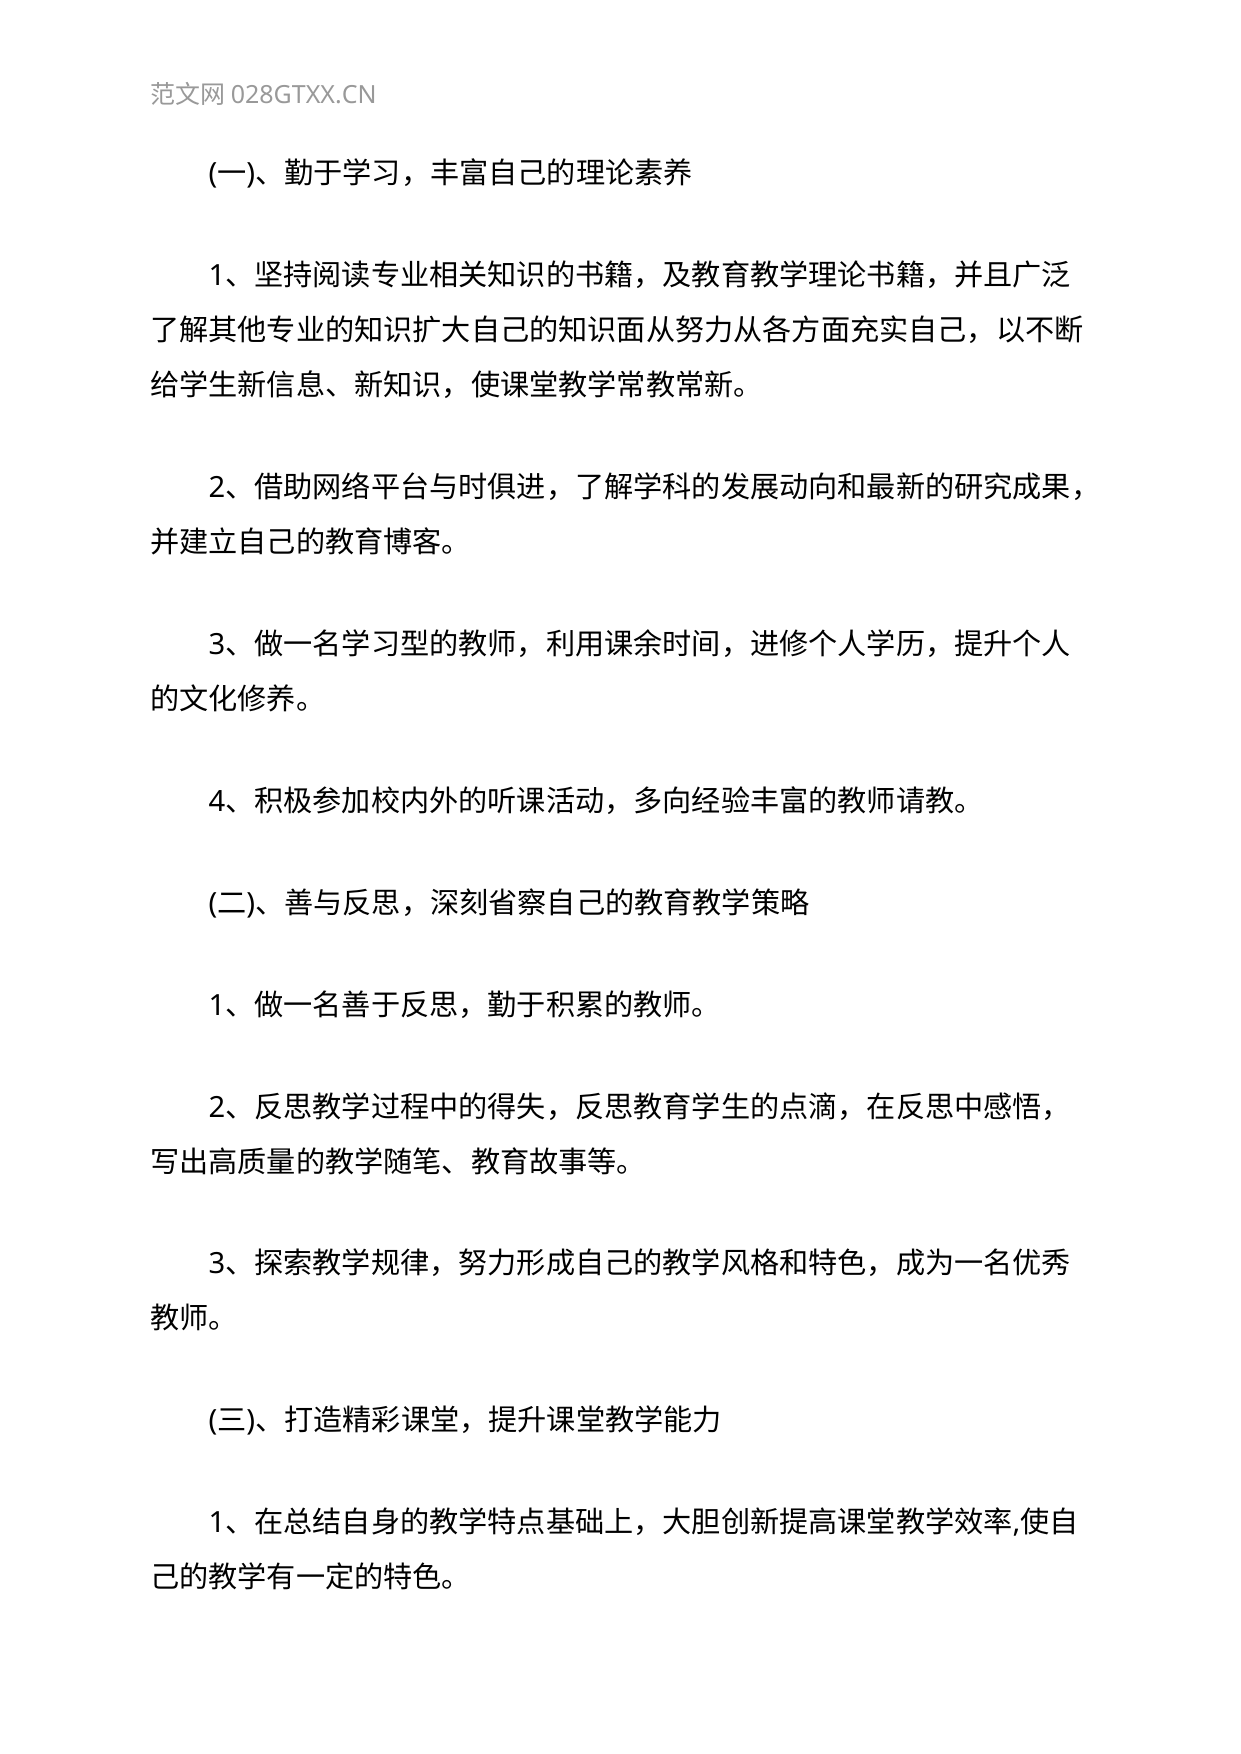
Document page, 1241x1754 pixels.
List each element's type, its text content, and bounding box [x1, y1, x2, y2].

text (二)、善与反思，深刻省察自己的教育教学策略 [150, 879, 1090, 922]
text 1、做一名善于反思，勤于积累的教师。 [150, 981, 1090, 1023]
text (一)、勤于学习，丰富自己的理论素养 [150, 150, 1090, 192]
text 1、在总结自身的教学特点基础上，大胆创新提高课堂教学效率,使自己的教学有一定的特色。 [150, 1499, 1090, 1596]
text 3、做一名学习型的教师，利用课余时间，进修个人学历，提升个人的文化修养。 [150, 620, 1090, 718]
text (三)、打造精彩课堂，提升课堂教学能力 [150, 1397, 1090, 1439]
text 1、坚持阅读专业相关知识的书籍，及教育教学理论书籍，并且广泛了解其他专业的知识扩大自己的知识面从努力从各方面充实自己，以不断给学生新信息、新知识，使课堂教学常教常新。 [150, 252, 1090, 404]
text 4、积极参加校内外的听课活动，多向经验丰富的教师请教。 [150, 777, 1090, 819]
text 2、借助网络平台与时俱进，了解学科的发展动向和最新的研究成果，并建立自己的教育博客。 [150, 464, 1090, 561]
text 3、探索教学规律，努力形成自己的教学风格和特色，成为一名优秀教师。 [150, 1240, 1090, 1337]
text 2、反思教学过程中的得失，反思教育学生的点滴，在反思中感悟，写出高质量的教学随笔、教育故事等。 [150, 1083, 1090, 1180]
